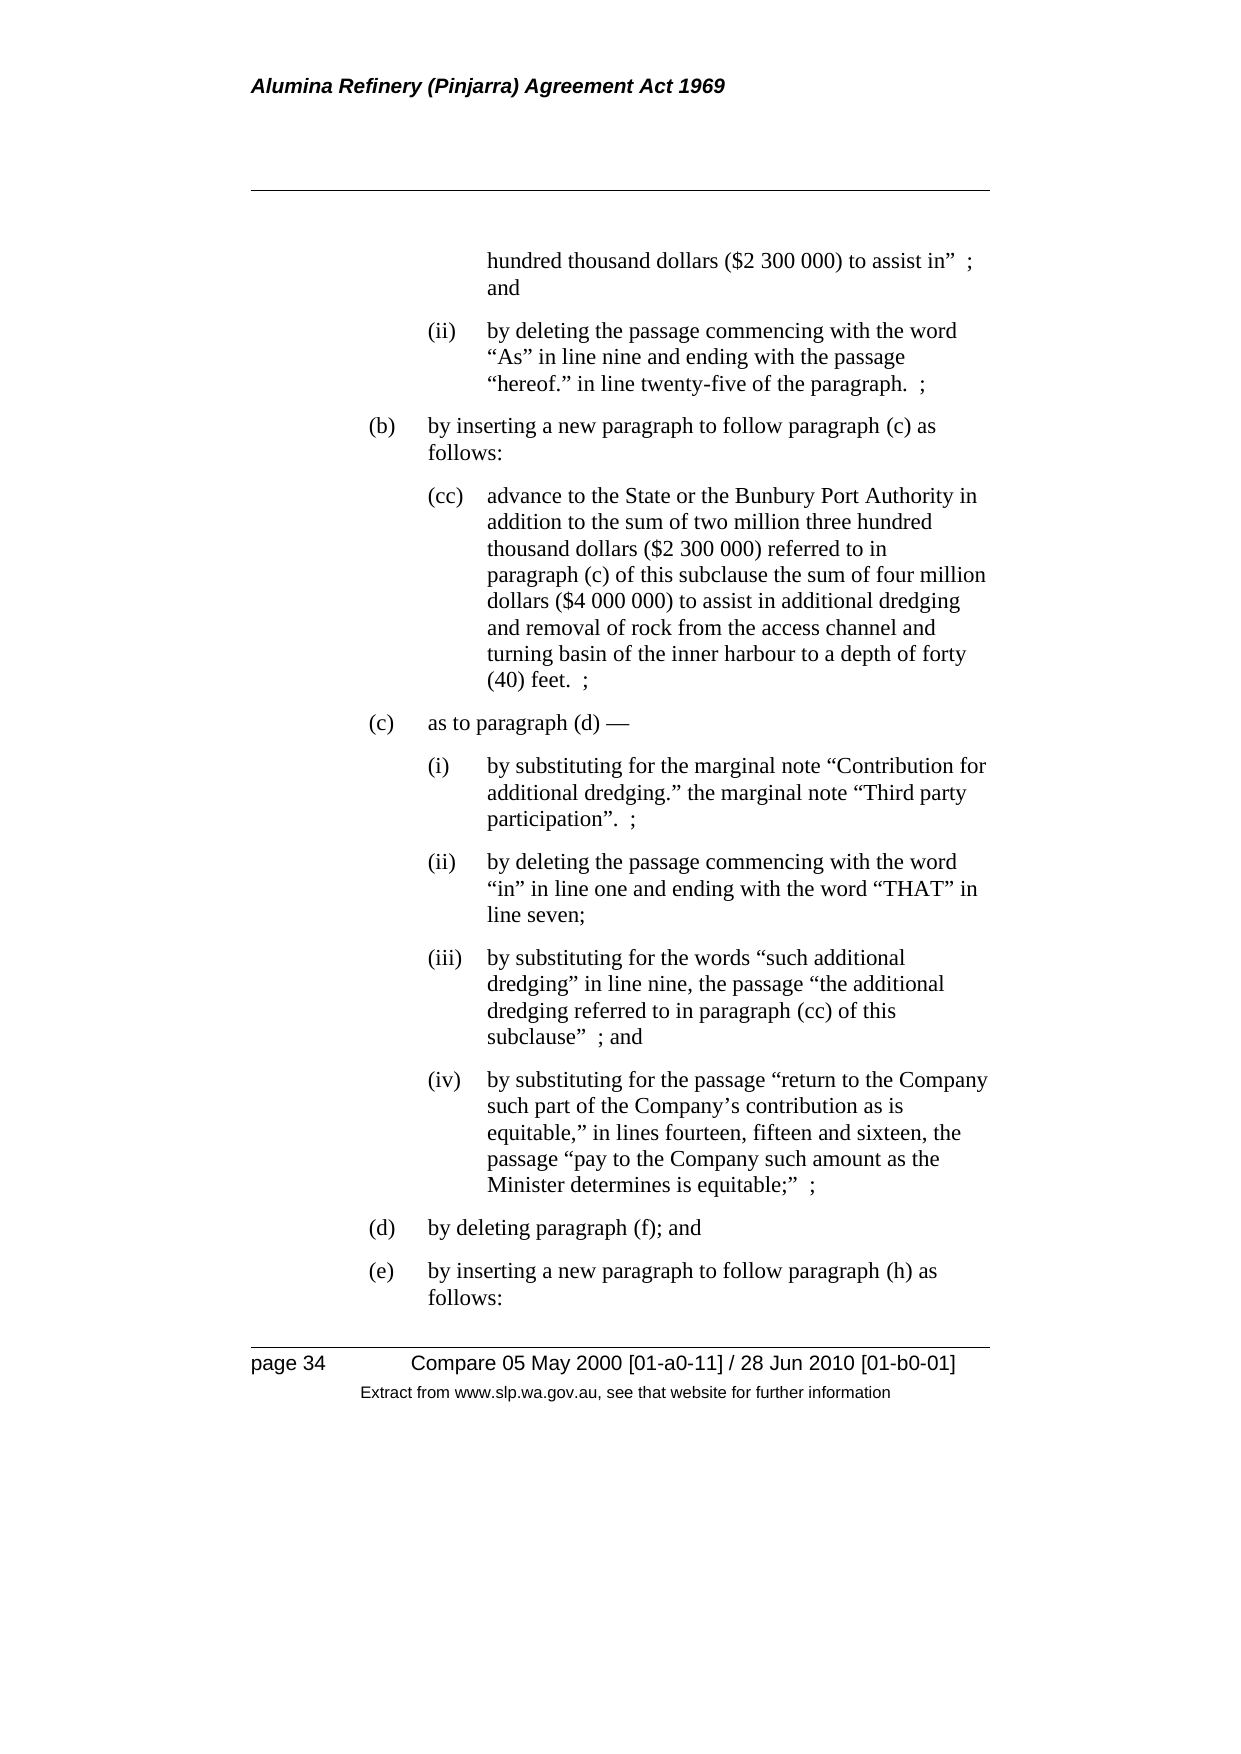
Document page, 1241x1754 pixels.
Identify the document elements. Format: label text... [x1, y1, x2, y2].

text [251, 247, 990, 300]
text (c) as to paragraph (d) — [251, 709, 990, 736]
text (b) by inserting a new paragraph to follow paragraph (c) as follows: [251, 413, 990, 465]
text (cc) advance to the State or the Bunbury Port Authority in addition to the sum of two million three hundred thousand dollars ($2 300 000) referred to in paragraph (c) of this subclause the sum of four million dollars ($4 000 000) to assist in additional dredging and removal of rock from the access channel and turning basin of the inner harbour to a depth of forty (40) feet. ; [251, 482, 990, 693]
text (iii) by substituting for the words “such additional dredging” in line nine, the passage “the additional dredging referred to in paragraph (cc) of this subclause” ; and [251, 944, 990, 1049]
text (ii) by deleting the passage commencing with the word “As” in line nine and ending with the passage “hereof.” in line twenty-five of the paragraph. ; [251, 317, 990, 396]
text (i) by substituting for the marginal note “Contribution for additional dredging.” the marginal note “Third party participation”. ; [251, 752, 990, 832]
text (d) by deleting paragraph (f); and [251, 1214, 990, 1241]
text (e) by inserting a new paragraph to follow paragraph (h) as follows: [251, 1257, 990, 1310]
text (ii) by deleting the passage commencing with the word “in” in line one and ending with the word “THAT” in line seven; [251, 848, 990, 927]
text (iv) by substituting for the passage “return to the Company such part of the Company’s contribution as is equitable,” in lines fourteen, fifteen and sixteen, the passage “pay to the Company such amount as the Minister determines is equitable;” ; [251, 1066, 990, 1198]
